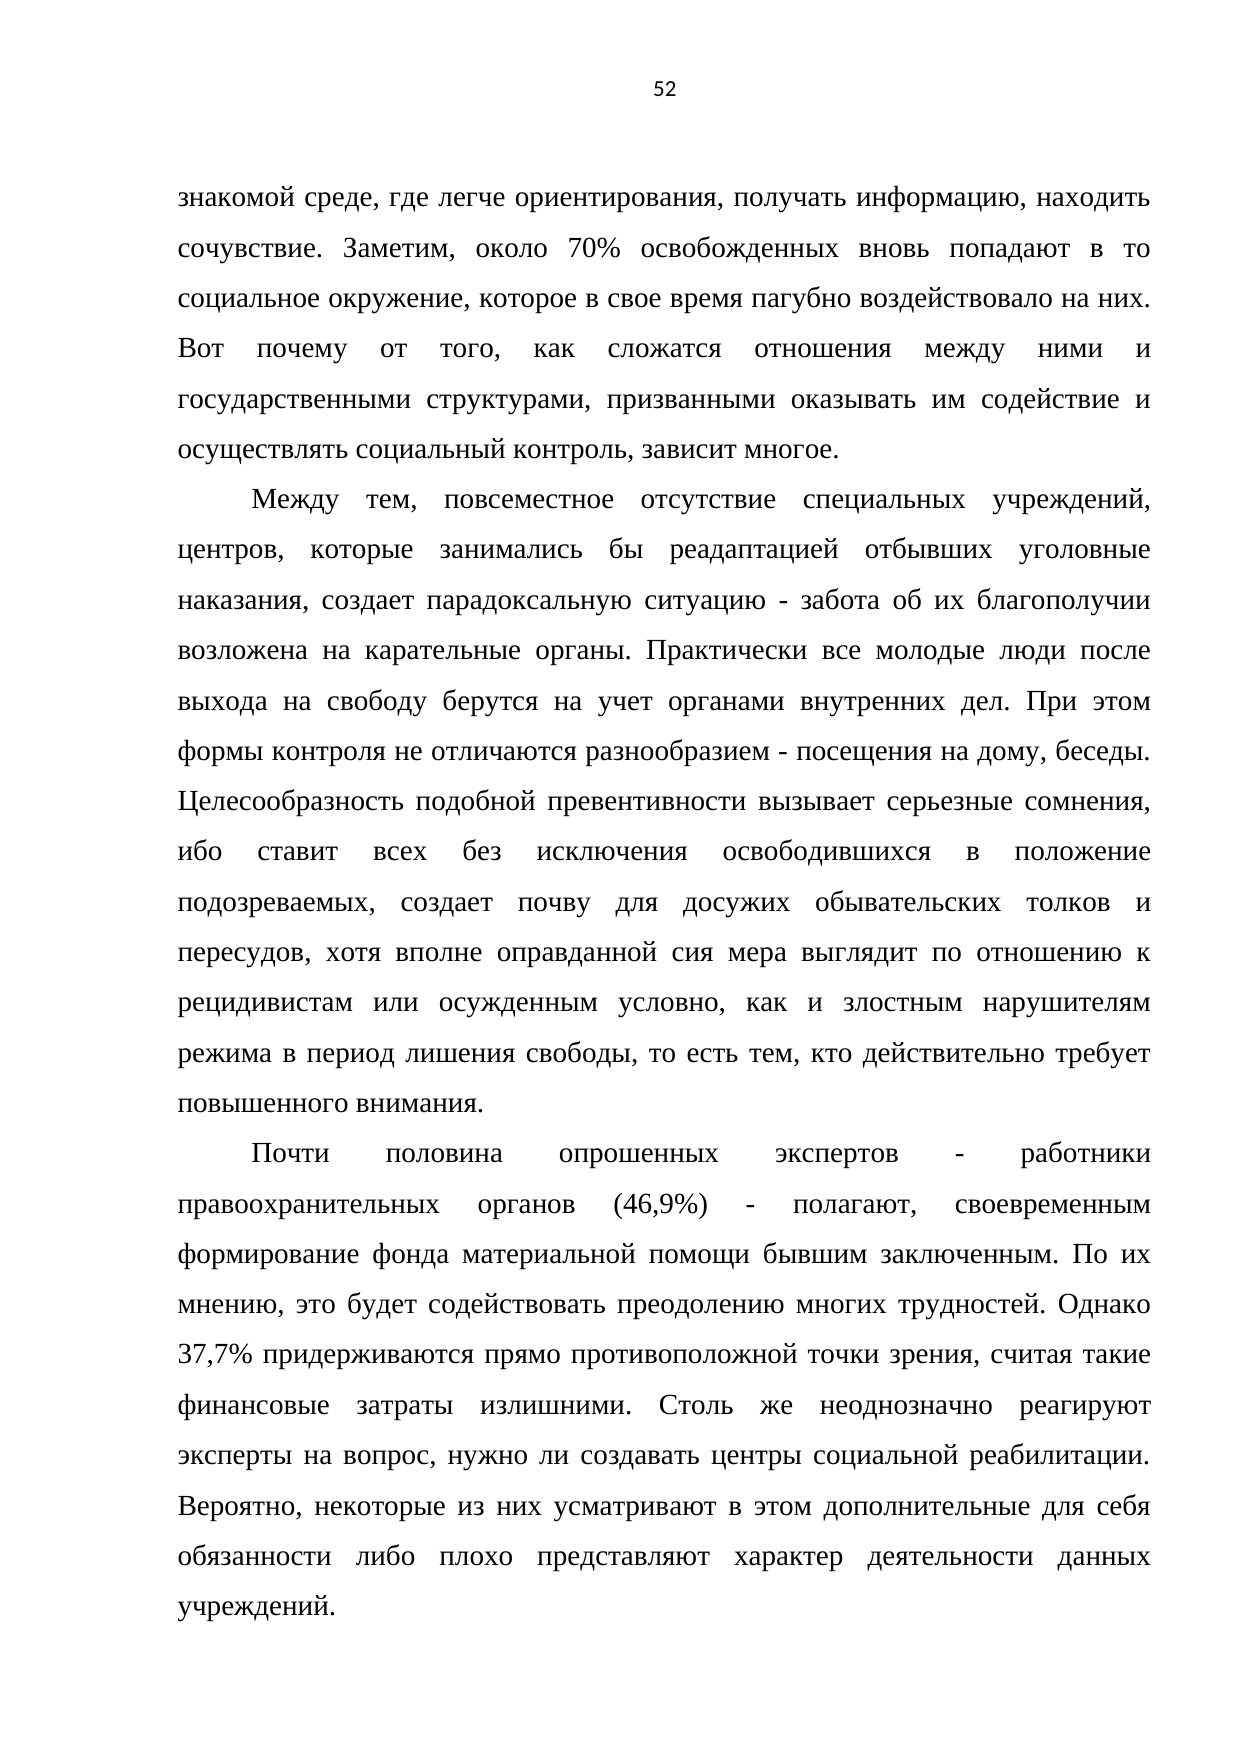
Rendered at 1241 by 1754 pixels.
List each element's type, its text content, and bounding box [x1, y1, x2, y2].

text Между тем, повсеместное отсутствие специальных учреждений, центров, которые занимались бы реадаптацией отбывших уголовные наказания, создает парадоксальную ситуацию - забота об их благополучии возложена на карательные органы. Практически все молодые люди после выхода на свободу берутся на учет органами внутренних дел. При этом формы контроля не отличаются разнообразием - посещения на дому, беседы. Целесообразность подобной превентивности вызывает серьезные сомнения, ибо ставит всех без исключения освободившихся в положение подозреваемых, создает почву для досужих обывательских толков и пересудов, хотя вполне оправданной сия мера выглядит по отношению к рецидивистам или осужденным условно, как и злостным нарушителям режима в период лишения свободы, то есть тем, кто действительно требует повышенного внимания. [177, 481, 1152, 1119]
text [177, 179, 1152, 464]
text Почти половина опрошенных экспертов - работники правоохранительных органов (46,9%) - полагают, своевременным формирование фонда материальной помощи бывшим заключенным. По их мнению, это будет содействовать преодолению многих трудностей. Однако 37,7% придерживаются прямо противоположной точки зрения, считая такие финансовые затраты излишними. Столь же неоднозначно реагируют эксперты на вопрос, нужно ли создавать центры социальной реабилитации. Вероятно, некоторые из них усматривают в этом дополнительные для себя обязанности либо плохо представляют характер деятельности данных учреждений. [177, 1135, 1152, 1622]
